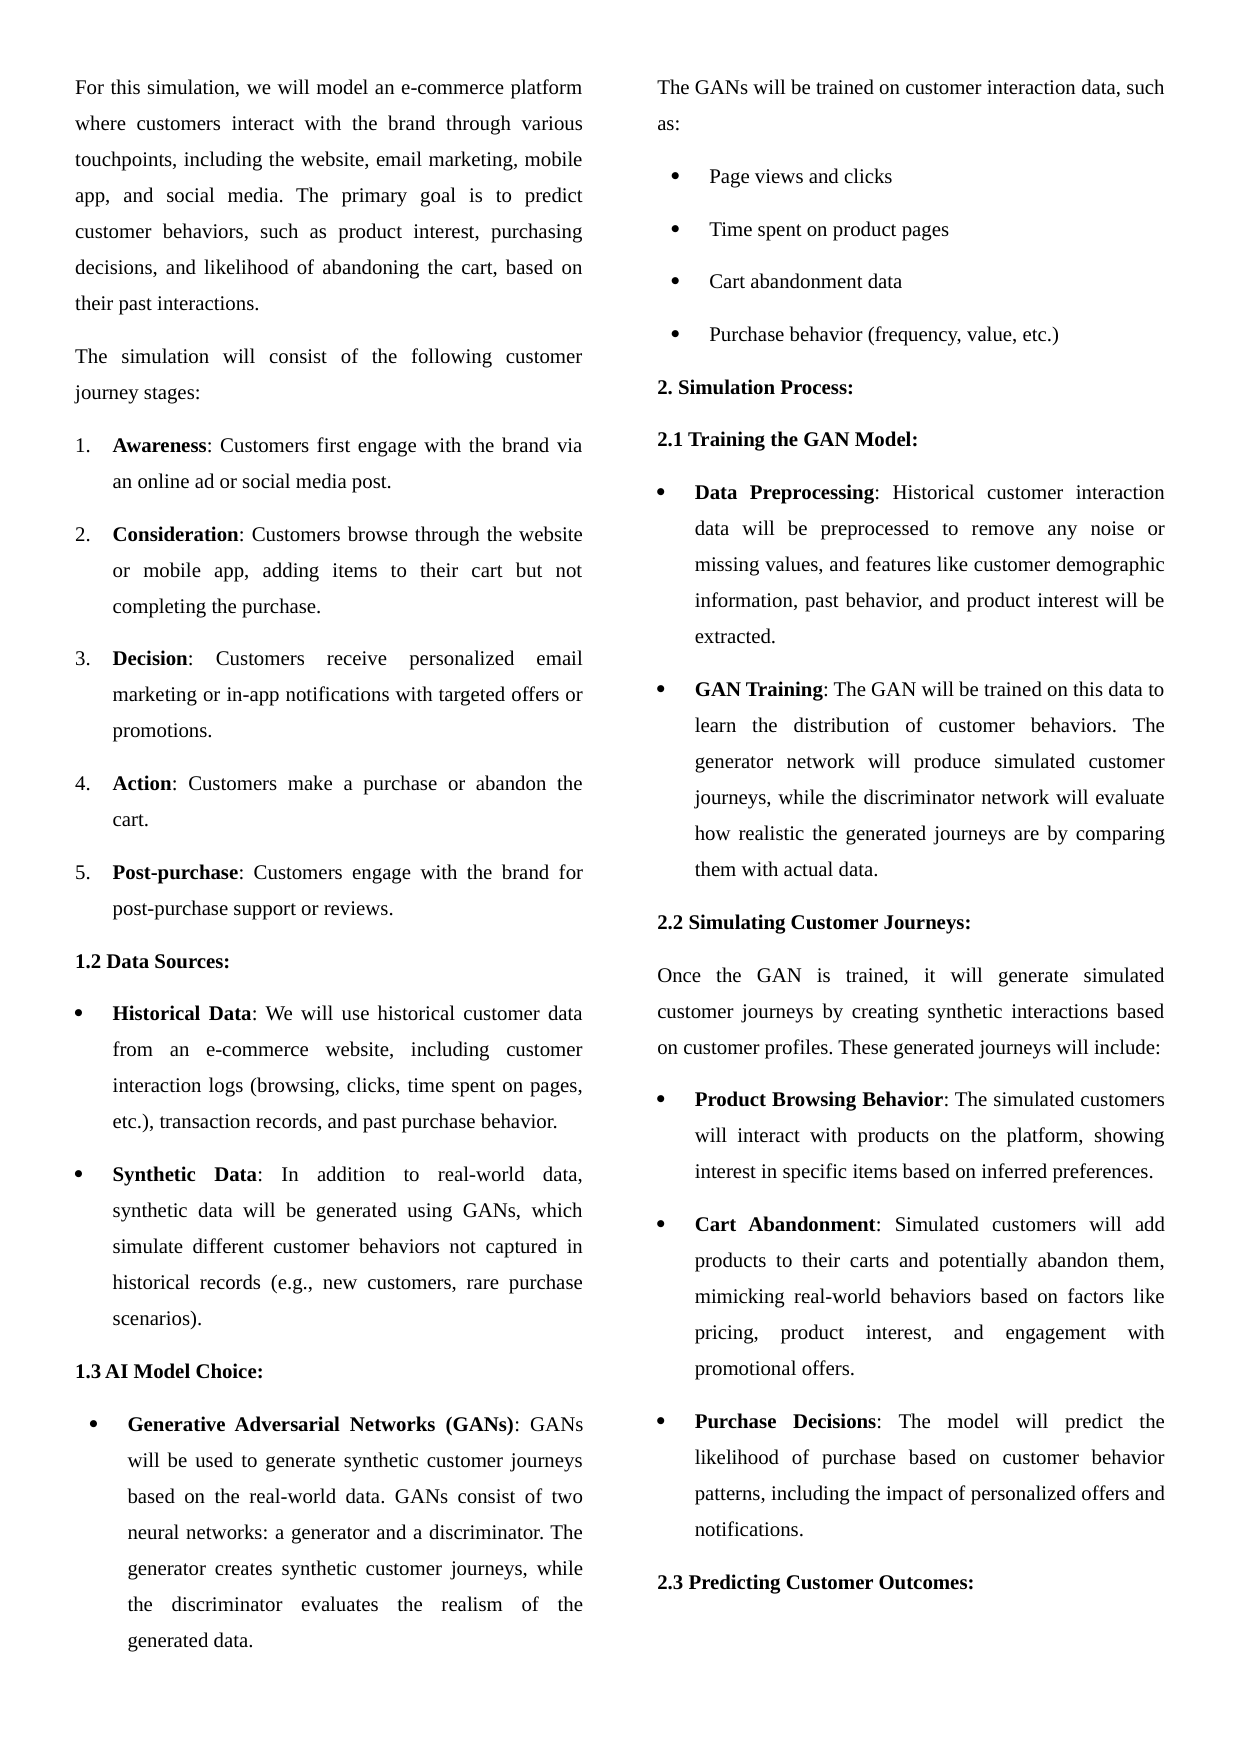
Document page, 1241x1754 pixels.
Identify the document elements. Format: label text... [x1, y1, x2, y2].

text 2.2 Simulating Customer Journeys: [657, 910, 1165, 934]
list GAN Training: The GAN will be trained on this data to learn the distribution of customer behaviors. The generator network will produce simulated customer journeys, while the discriminator network will evaluate how realistic the generated journeys are by comparing them with actual data. [657, 677, 1165, 881]
text For this simulation, we will model an e-commerce platform where customers interact with the brand through various touchpoints, including the website, email marketing, mobile app, and social media. The primary goal is to predict customer behaviors, such as product interest, purchasing decisions, and likelihood of abandoning the cart, based on their past interactions. [75, 75, 583, 315]
text 1.3 AI Model Choice: [75, 1359, 583, 1383]
list Awareness: Customers first engage with the brand via an online ad or social media post. [75, 433, 583, 493]
list Product Browsing Behavior: The simulated customers will interact with products on the platform, showing interest in specific items based on inferred preferences. [657, 1087, 1165, 1183]
list Cart Abandonment: Simulated customers will add products to their carts and potentially abandon them, mimicking real-world behaviors based on factors like pricing, product interest, and engagement with promotional offers. [657, 1212, 1165, 1380]
text The simulation will consist of the following customer journey stages: [75, 344, 583, 404]
text Once the GAN is trained, it will generate simulated customer journeys by creating synthetic interactions based on customer profiles. These generated journeys will include: [657, 962, 1165, 1059]
list Consideration: Customers browse through the website or mobile app, adding items to their cart but not completing the purchase. [75, 521, 583, 618]
list Decision: Customers receive personalized email marketing or in-app notifications with targeted offers or promotions. [75, 646, 583, 742]
list Generative Adversarial Networks (GANs): GANs will be used to generate synthetic customer journeys based on the real-world data. GANs consist of two neural networks: a generator and a discriminator. The generator creates synthetic customer journeys, while the discriminator evaluates the realism of the generated data. [90, 1412, 583, 1652]
list Post-purchase: Customers engage with the brand for post-purchase support or reviews. [75, 860, 583, 920]
list Time spent on product pages [672, 216, 1165, 241]
text 1.2 Data Sources: [75, 948, 583, 973]
text 2.1 Training the GAN Model: [657, 427, 1165, 451]
list Purchase behavior (frequency, value, etc.) [672, 322, 1165, 346]
text 2. Simulation Process: [657, 374, 1165, 399]
list Data Preprocessing: Historical customer interaction data will be preprocessed to remove any noise or missing values, and features like customer demographic information, past behavior, and product interest will be extracted. [657, 480, 1165, 648]
list Synthetic Data: In addition to real-world data, synthetic data will be generated using GANs, which simulate different customer behaviors not captured in historical records (e.g., new customers, rare purchase scenarios). [75, 1162, 583, 1330]
list Purchase Decisions: The model will predict the likelihood of purchase based on customer behavior patterns, including the impact of personalized offers and notifications. [657, 1409, 1165, 1541]
text The GANs will be trained on customer interaction data, such as: [657, 75, 1165, 135]
text 2.3 Predicting Customer Outcomes: [657, 1570, 1165, 1594]
list Cart abandonment data [672, 269, 1165, 293]
list Page views and clicks [672, 164, 1165, 188]
list Action: Customers make a purchase or abandon the cart. [75, 771, 583, 831]
list Historical Data: We will use historical customer data from an e-commerce website, including customer interaction logs (browsing, clicks, time spent on pages, etc.), transaction records, and past purchase behavior. [75, 1001, 583, 1133]
